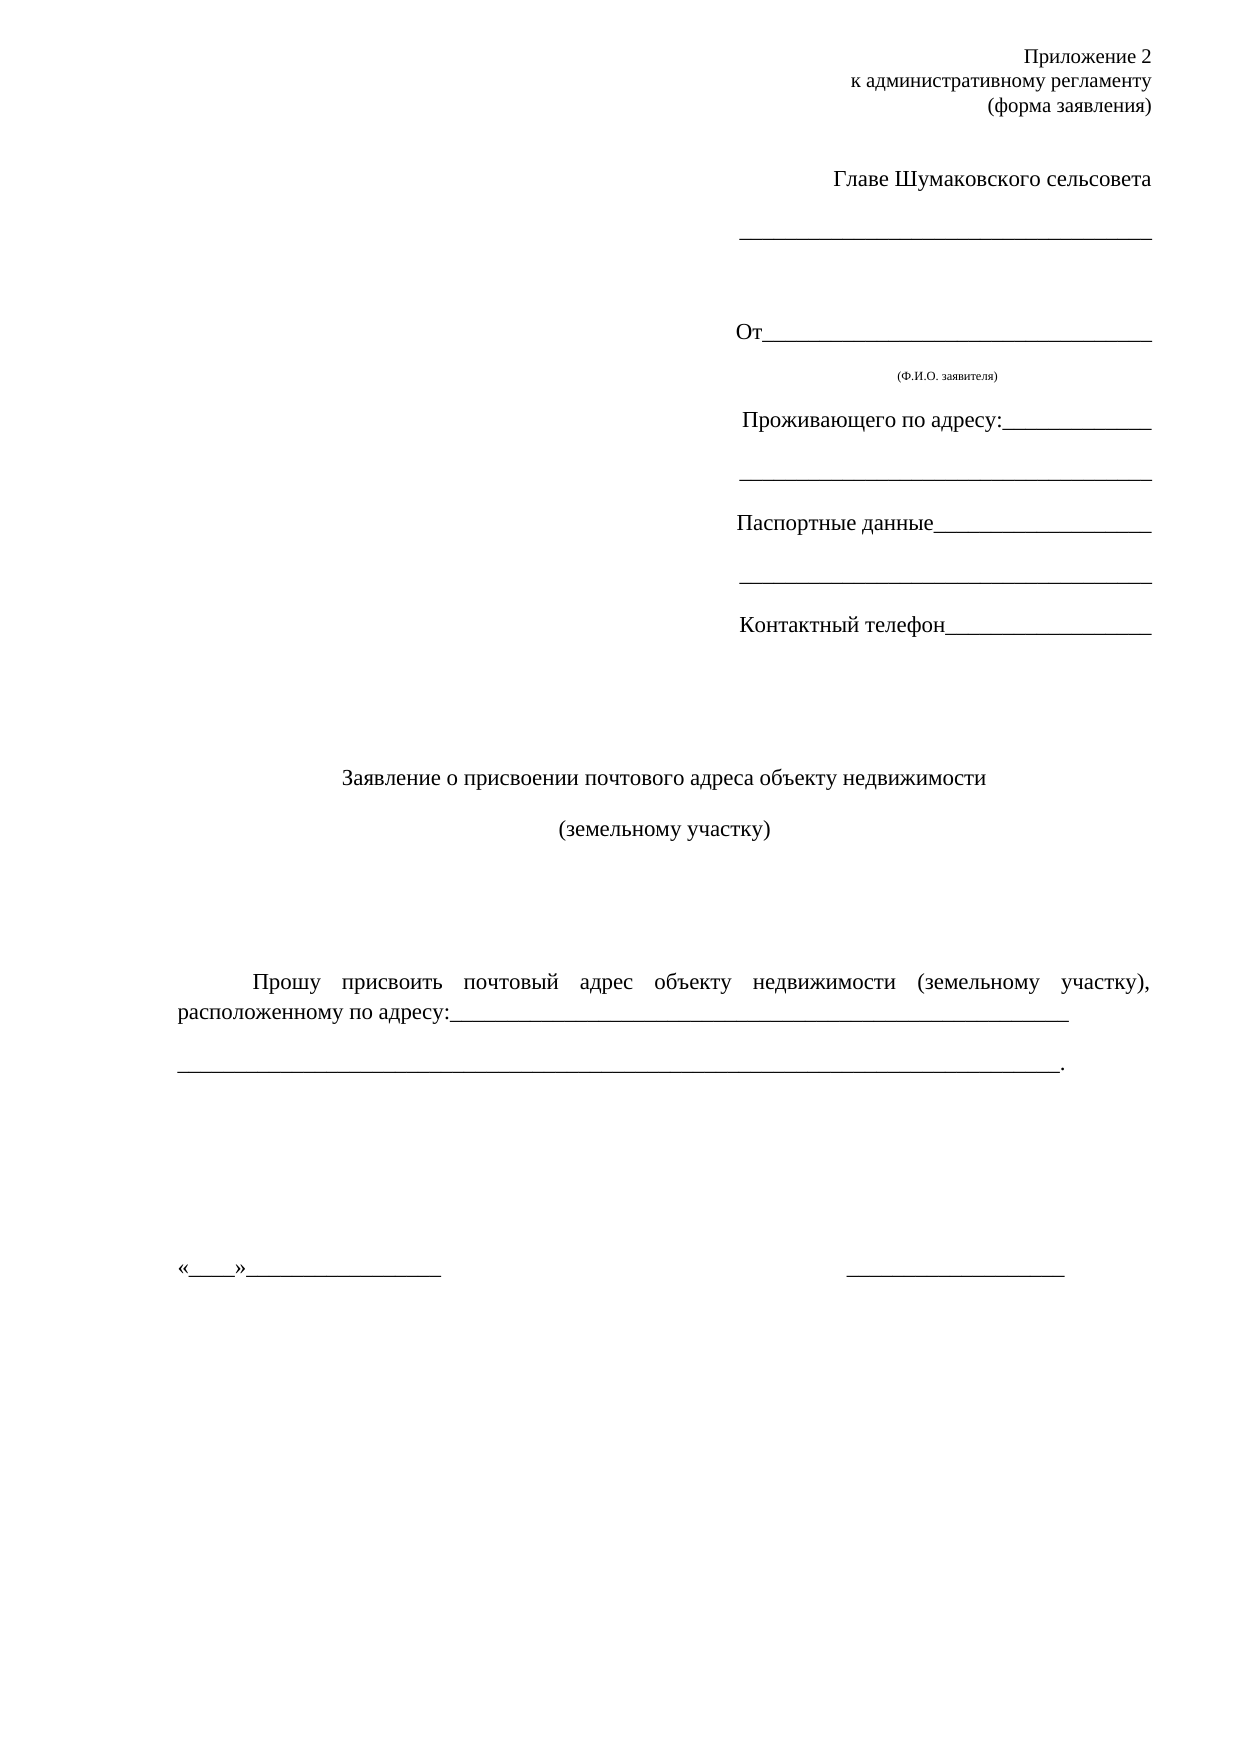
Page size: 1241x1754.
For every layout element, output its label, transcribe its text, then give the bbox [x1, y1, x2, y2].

text Главе Шумаковского сельсовета [177, 165, 1152, 191]
text (земельному участку) [177, 815, 1152, 841]
text Прошу присвоить почтовый адрес объекту недвижимости (земельному участку), расположенному по адресу:______________________________________________________ [177, 968, 1152, 1024]
text От__________________________________ [177, 318, 1152, 344]
text (форма заявления) [177, 92, 1152, 117]
text Заявление о присвоении почтового адреса объекту недвижимости [177, 764, 1152, 790]
text _____________________________________________________________________________. [177, 1049, 1152, 1076]
text Контактный телефон__________________ [177, 611, 1152, 637]
text Приложение 2 [177, 44, 1152, 68]
text к административному регламенту [177, 68, 1152, 92]
text ____________________________________ [177, 216, 1152, 242]
text «____»_________________ ___________________ [177, 1253, 1152, 1280]
text (Ф.И.О. заявителя) [177, 369, 1152, 383]
text Паспортные данные___________________ [177, 508, 1152, 535]
text ____________________________________ [177, 559, 1152, 586]
text Проживающего по адресу:_____________ [177, 406, 1152, 433]
text ____________________________________ [177, 457, 1152, 484]
